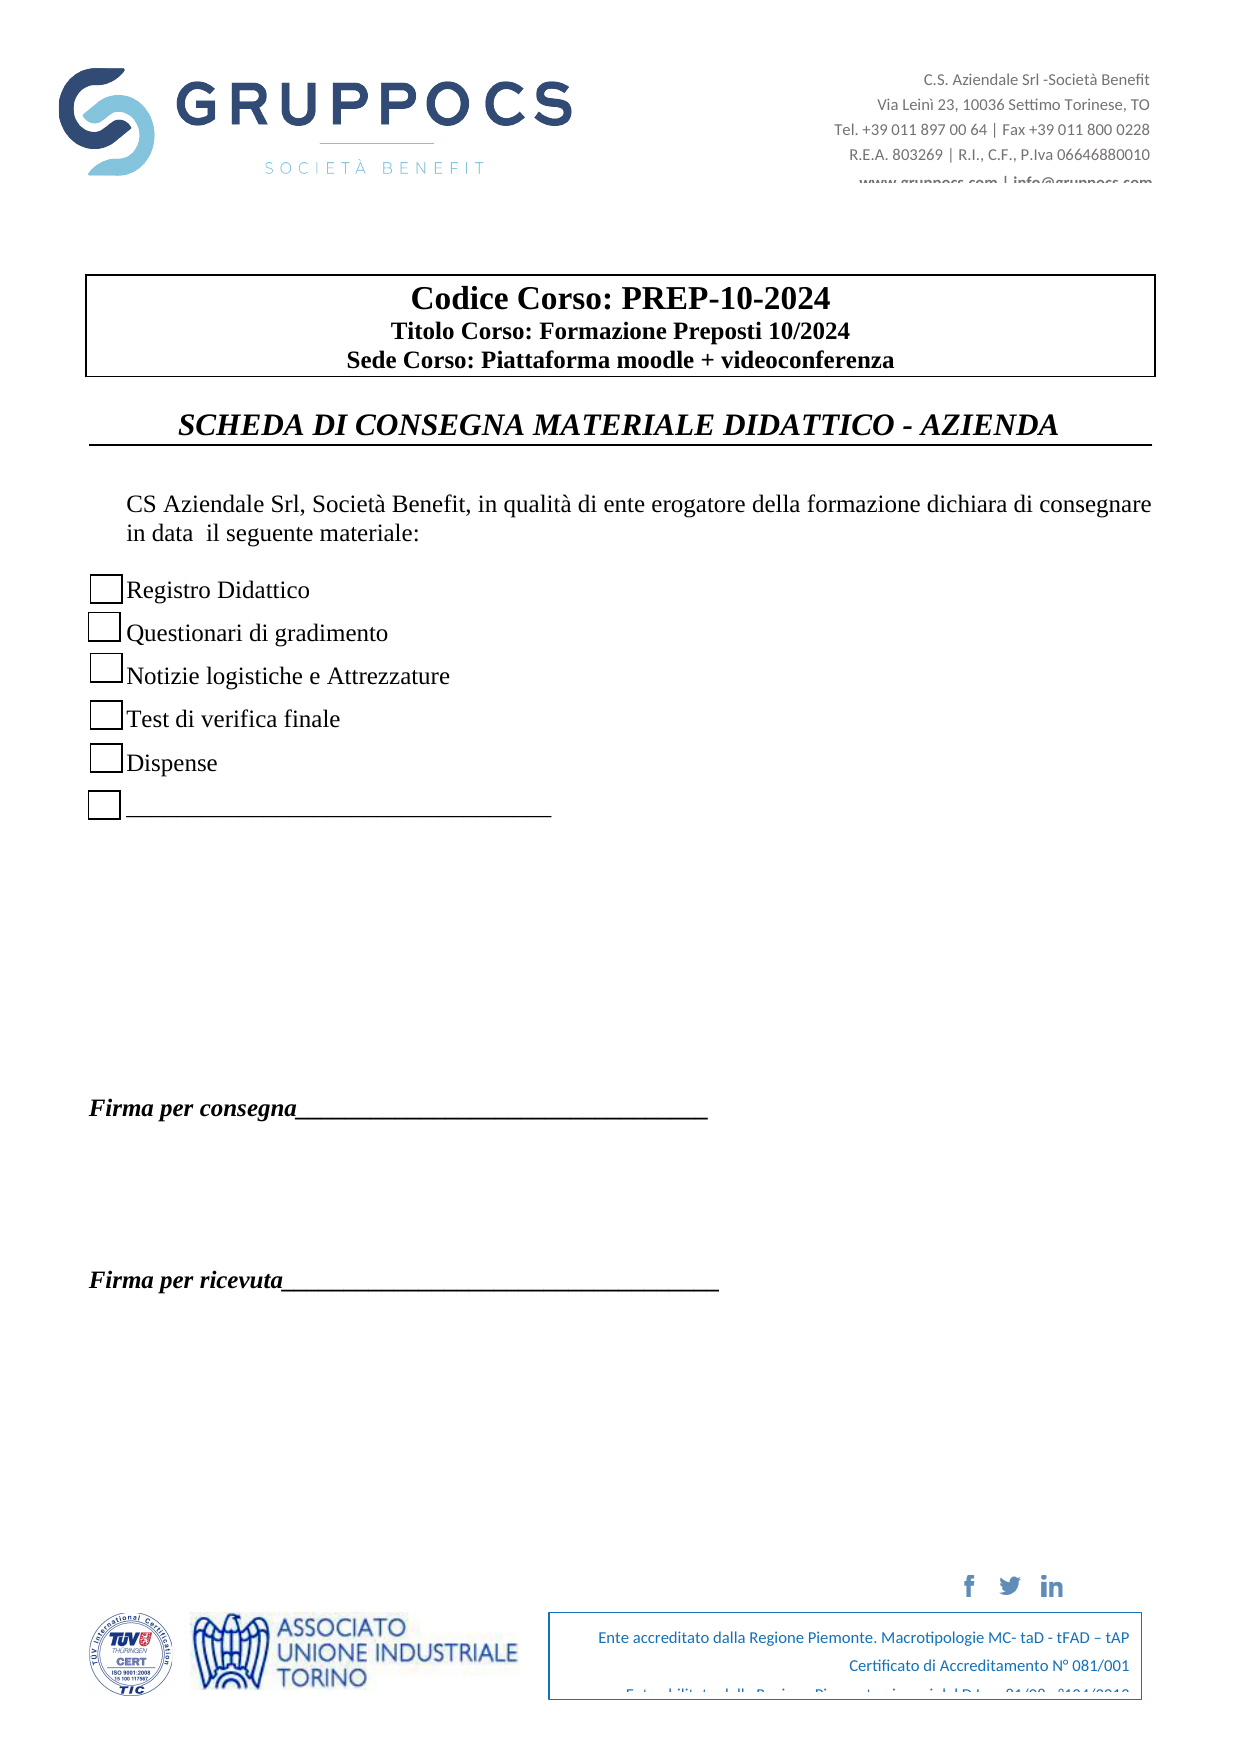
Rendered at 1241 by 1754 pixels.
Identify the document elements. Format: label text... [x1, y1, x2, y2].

text Firma per consegna_________________________________ [29, 1093, 1152, 1121]
text Sede Corso: Piattaforma moodle + videoconferenza [87, 341, 1154, 376]
text SCHEDA DI CONSEGNA MATERIALE DIDATTICO - AZIENDA [88, 406, 1152, 446]
text Notizie logistiche e Attrezzature [126, 661, 1152, 690]
text Registro Didattico [126, 575, 1152, 604]
text Test di verifica finale [126, 704, 1152, 733]
text Titolo Corso: Formazione Preposti 10/2024 [88, 316, 1152, 341]
text Questionari di gradimento [126, 618, 1152, 647]
picture [58, 68, 580, 178]
picture [964, 1575, 1063, 1597]
picture [89, 1613, 173, 1696]
text Dispense [126, 748, 1152, 776]
text Codice Corso: PREP-10-2024 [87, 276, 1154, 316]
text Firma per ricevuta___________________________________ [88, 1265, 1152, 1294]
text __________________________________ [126, 791, 1152, 819]
picture [190, 1612, 520, 1690]
text CS Aziendale Srl, Società Benefit, in qualità di ente erogatore della formazione dichiara di consegnare in data il seguente materiale: [126, 489, 1152, 546]
